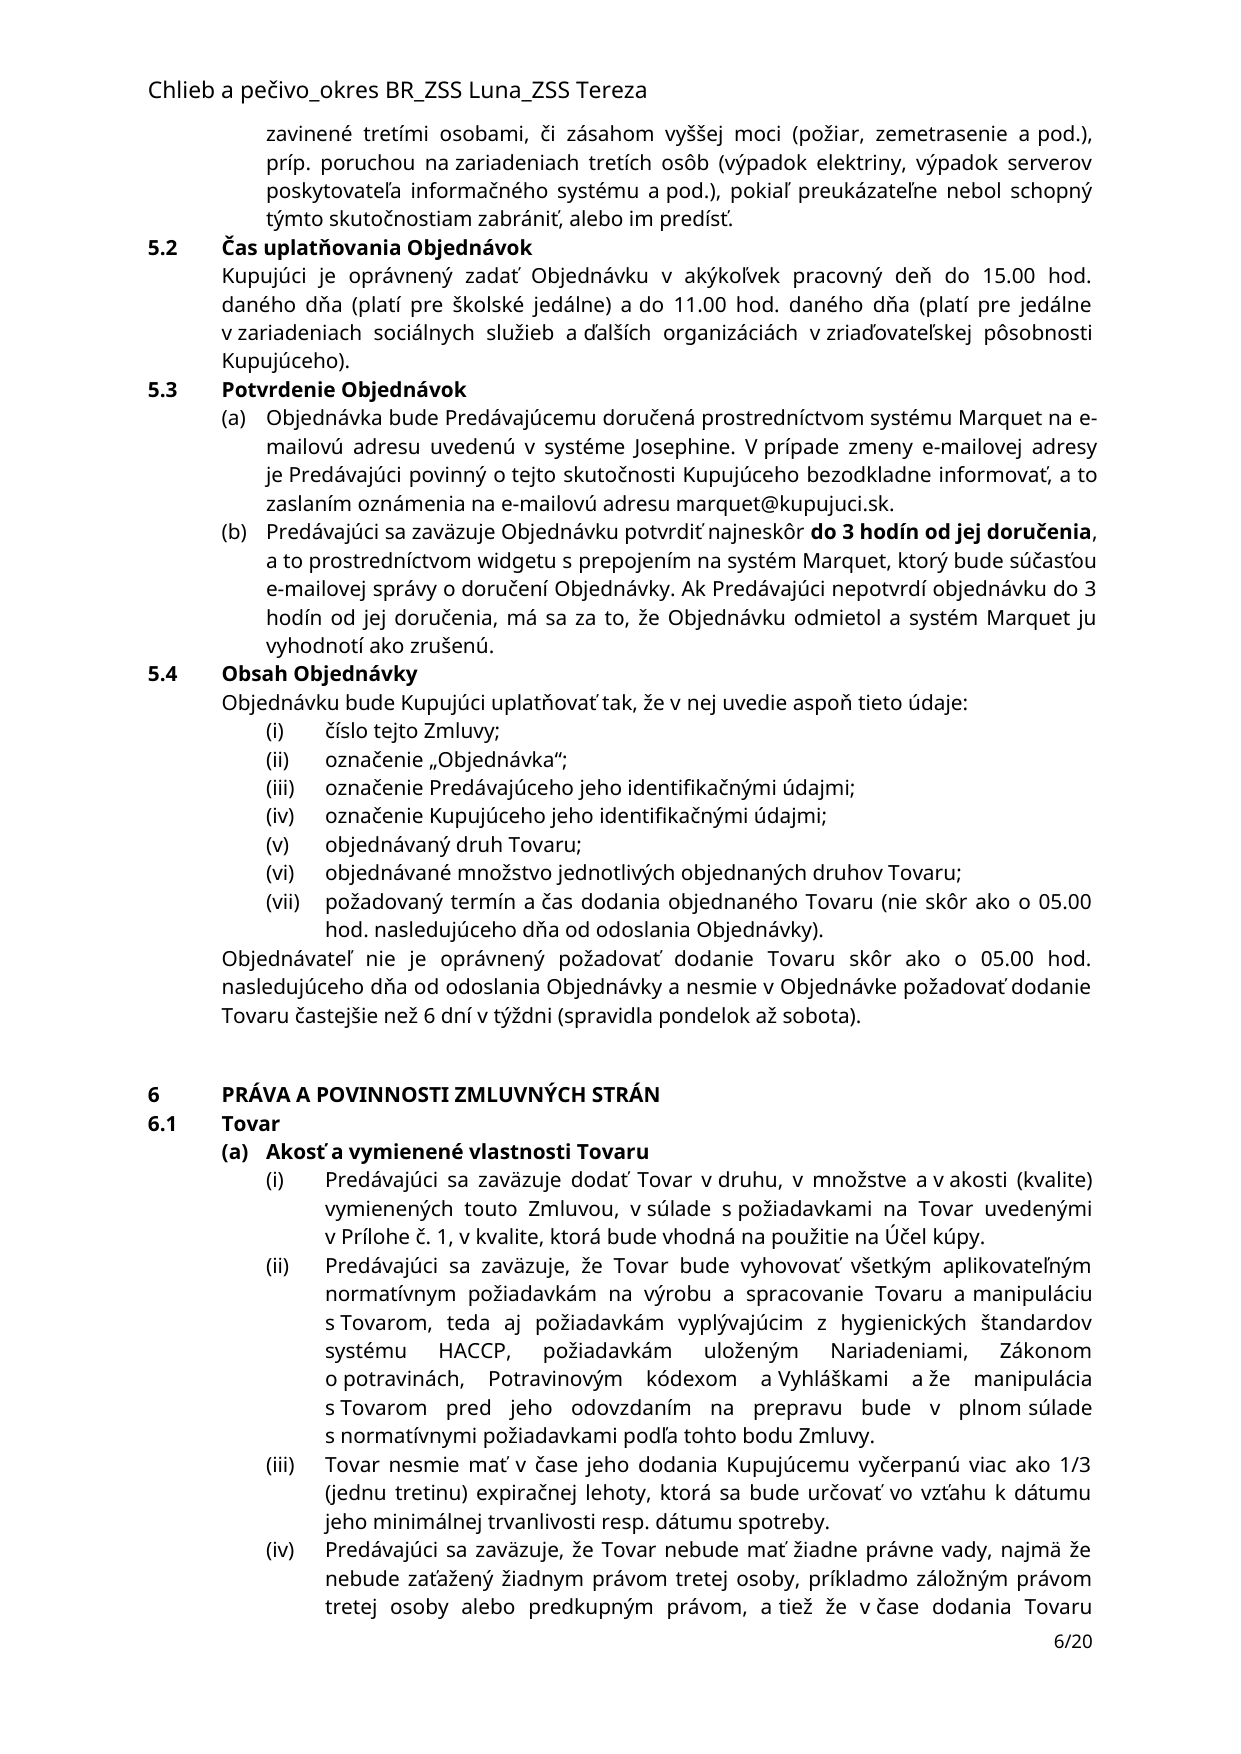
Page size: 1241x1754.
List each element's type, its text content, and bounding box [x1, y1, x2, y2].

text 5.2 Čas uplatňovania Objednávok [148, 233, 1093, 261]
text 6 Práva a povinnosti zmluvných strán [148, 1080, 1093, 1109]
list požadovaný termín a čas dodania objednaného Tovaru (nie skôr ako o 05.00 hod. nasledujúceho dňa od odoslania Objednávky). [266, 887, 1093, 944]
text (a) Akosť a vymienené vlastnosti Tovaru [221, 1137, 1093, 1166]
list označenie Kupujúceho jeho identifikačnými údajmi; [266, 802, 1093, 830]
text 5.4 Obsah Objednávky [148, 659, 1093, 688]
list objednávané množstvo jednotlivých objednaných druhov Tovaru; [266, 858, 1093, 887]
text Objednávku bude Kupujúci uplatňovať tak, že v nej uvedie aspoň tieto údaje: [221, 688, 1093, 716]
list označenie „Objednávka“; [266, 745, 1093, 773]
text (ii) Predávajúci sa zaväzuje, že Tovar bude vyhovovať všetkým aplikovateľným normatívnym požiadavkám na výrobu a spracovanie Tovaru a manipuláciu s Tovarom, teda aj požiadavkám vyplývajúcim z hygienických štandardov systému HACCP, požiadavkám uloženým Nariadeniami, Zákonom o potravinách, Potravinovým kódexom a Vyhláškami a že manipulácia s Tovarom pred jeho odovzdaním na prepravu bude v plnom súlade s normatívnymi požiadavkami podľa tohto bodu Zmluvy. [266, 1251, 1093, 1450]
text (a) Objednávka bude Predávajúcemu doručená prostredníctvom systému Marquet na e-mailovú adresu uvedenú v systéme Josephine. V prípade zmeny e-mailovej adresy je Predávajúci povinný o tejto skutočnosti Kupujúceho bezodkladne informovať, a to zaslaním oznámenia na e-mailovú adresu marquet@kupujuci.sk. [221, 403, 1097, 517]
text 5.3 Potvrdenie Objednávok [148, 375, 1093, 403]
text (i) Predávajúci sa zaväzuje dodať Tovar v druhu, v množstve a v akosti (kvalite) vymienených touto Zmluvou, v súlade s požiadavkami na Tovar uvedenými v Prílohe č. 1, v kvalite, ktorá bude vhodná na použitie na Účel kúpy. [266, 1166, 1093, 1251]
text (b) Predávajúci sa zaväzuje Objednávku potvrdiť najneskôr do 3 hodín od jej doručenia, a to prostredníctvom widgetu s prepojením na systém Marquet, ktorý bude súčasťou e-mailovej správy o doručení Objednávky. Ak Predávajúci nepotvrdí objednávku do 3 hodín od jej doručenia, má sa za to, že Objednávku odmietol a systém Marquet ju vyhodnotí ako zrušenú. [221, 517, 1097, 659]
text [266, 1535, 1093, 1621]
text Kupujúci je oprávnený zadať Objednávku v akýkoľvek pracovný deň do 15.00 hod. daného dňa (platí pre školské jedálne) a do 11.00 hod. daného dňa (platí pre jedálne v zariadeniach sociálnych služieb a ďalších organizáciách v zriaďovateľskej pôsobnosti Kupujúceho). [221, 261, 1093, 375]
list objednávaný druh Tovaru; [266, 830, 1093, 858]
text (iii) Tovar nesmie mať v čase jeho dodania Kupujúcemu vyčerpanú viac ako 1/3 (jednu tretinu) expiračnej lehoty, ktorá sa bude určovať vo vzťahu k dátumu jeho minimálnej trvanlivosti resp. dátumu spotreby. [266, 1450, 1093, 1535]
list označenie Predávajúceho jeho identifikačnými údajmi; [266, 773, 1093, 802]
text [221, 119, 1093, 233]
text Objednávateľ nie je oprávnený požadovať dodanie Tovaru skôr ako o 05.00 hod. nasledujúceho dňa od odoslania Objednávky a nesmie v Objednávke požadovať dodanie Tovaru častejšie než 6 dní v týždni (spravidla pondelok až sobota). [221, 944, 1093, 1029]
list číslo tejto Zmluvy; [266, 716, 1093, 745]
text 6.1 Tovar [148, 1109, 1093, 1137]
